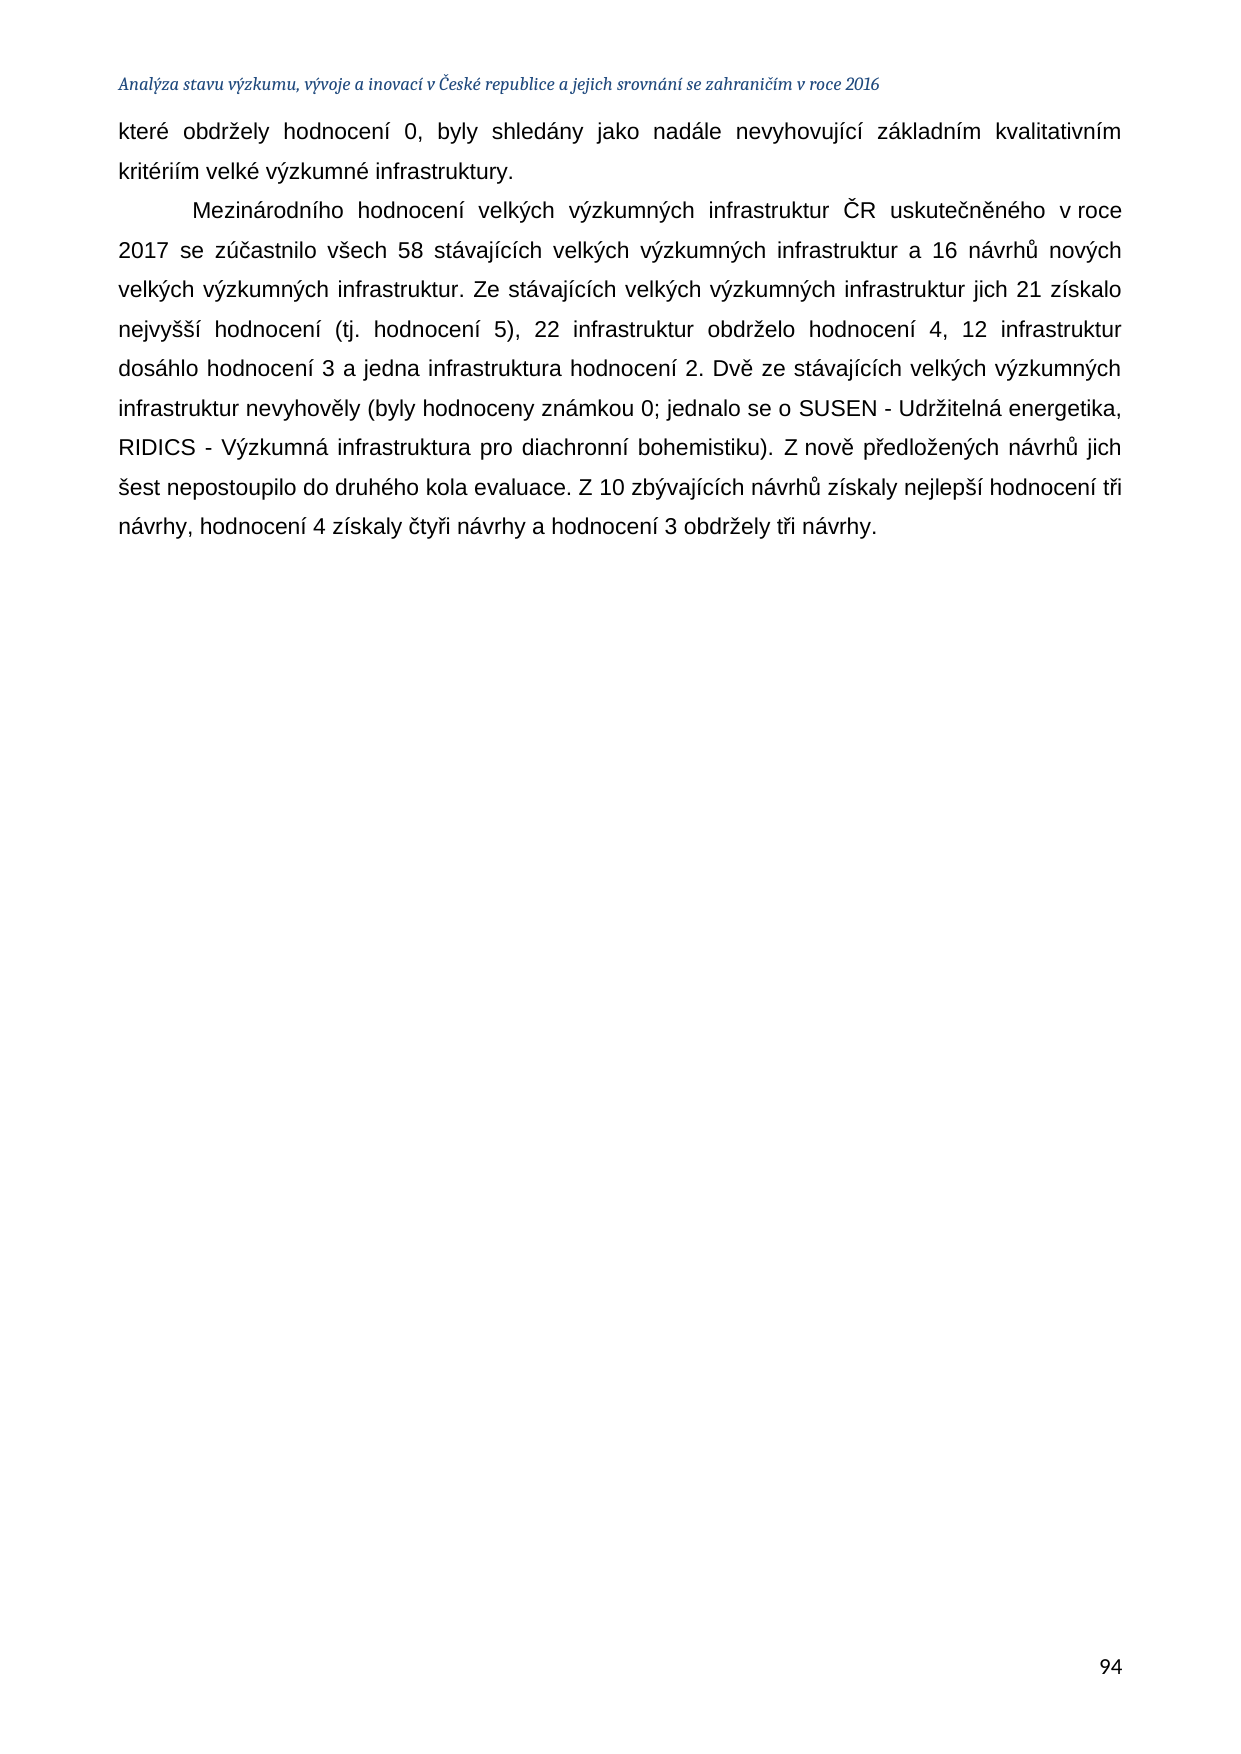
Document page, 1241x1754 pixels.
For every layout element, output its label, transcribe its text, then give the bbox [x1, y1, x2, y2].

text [118, 118, 1122, 184]
text Mezinárodního hodnocení velkých výzkumných infrastruktur ČR uskutečněného v roce 2017 se zúčastnilo všech 58 stávajících velkých výzkumných infrastruktur a 16 návrhů nových velkých výzkumných infrastruktur. Ze stávajících velkých výzkumných infrastruktur jich 21 získalo nejvyšší hodnocení (tj. hodnocení 5), 22 infrastruktur obdrželo hodnocení 4, 12 infrastruktur dosáhlo hodnocení 3 a jedna infrastruktura hodnocení 2. Dvě ze stávajících velkých výzkumných infrastruktur nevyhověly (byly hodnoceny známkou 0; jednalo se o SUSEN - Udržitelná energetika, RIDICS - Výzkumná infrastruktura pro diachronní bohemistiku). Z nově předložených návrhů jich šest nepostoupilo do druhého kola evaluace. Z 10 zbývajících návrhů získaly nejlepší hodnocení tři návrhy, hodnocení 4 získaly čtyři návrhy a hodnocení 3 obdržely tři návrhy. [118, 197, 1122, 539]
